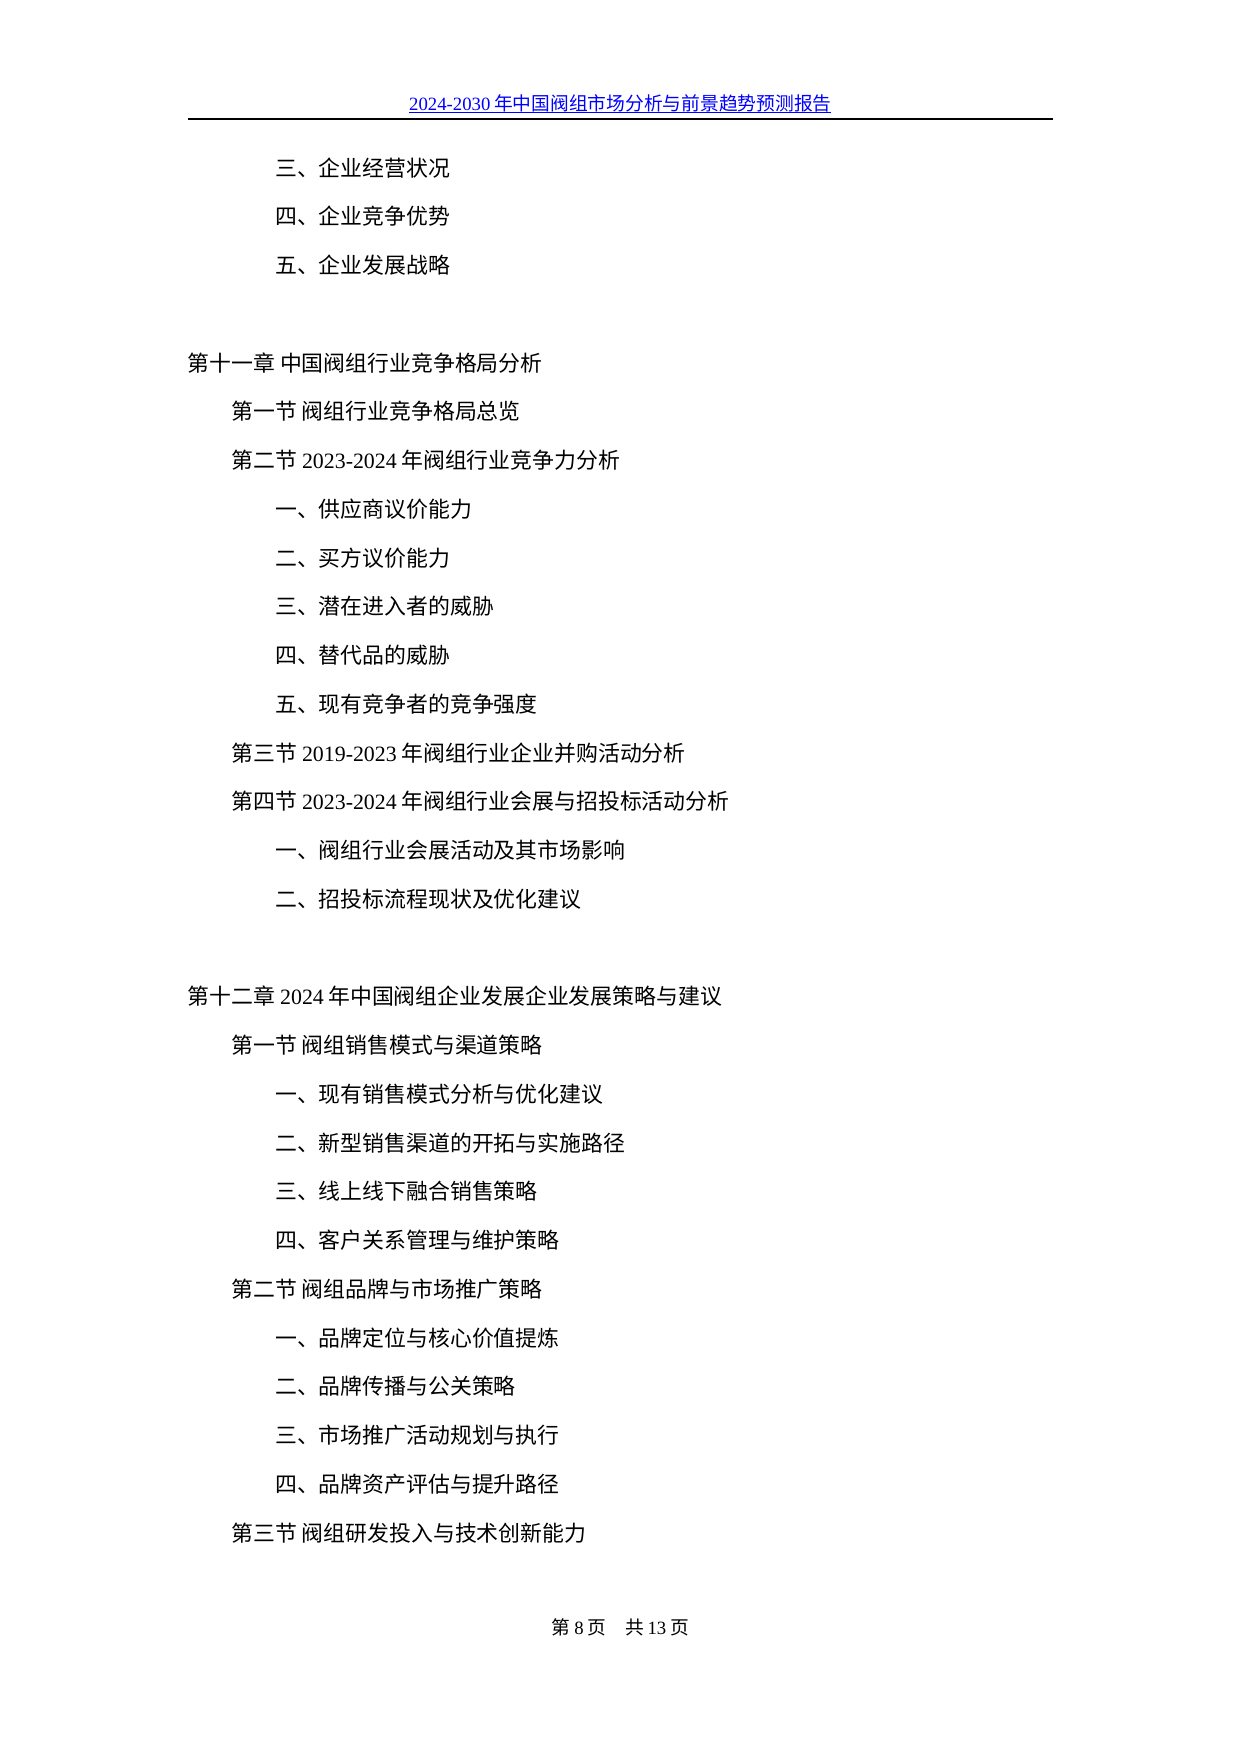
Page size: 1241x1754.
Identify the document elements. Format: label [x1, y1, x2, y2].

text [187, 150, 1053, 1548]
